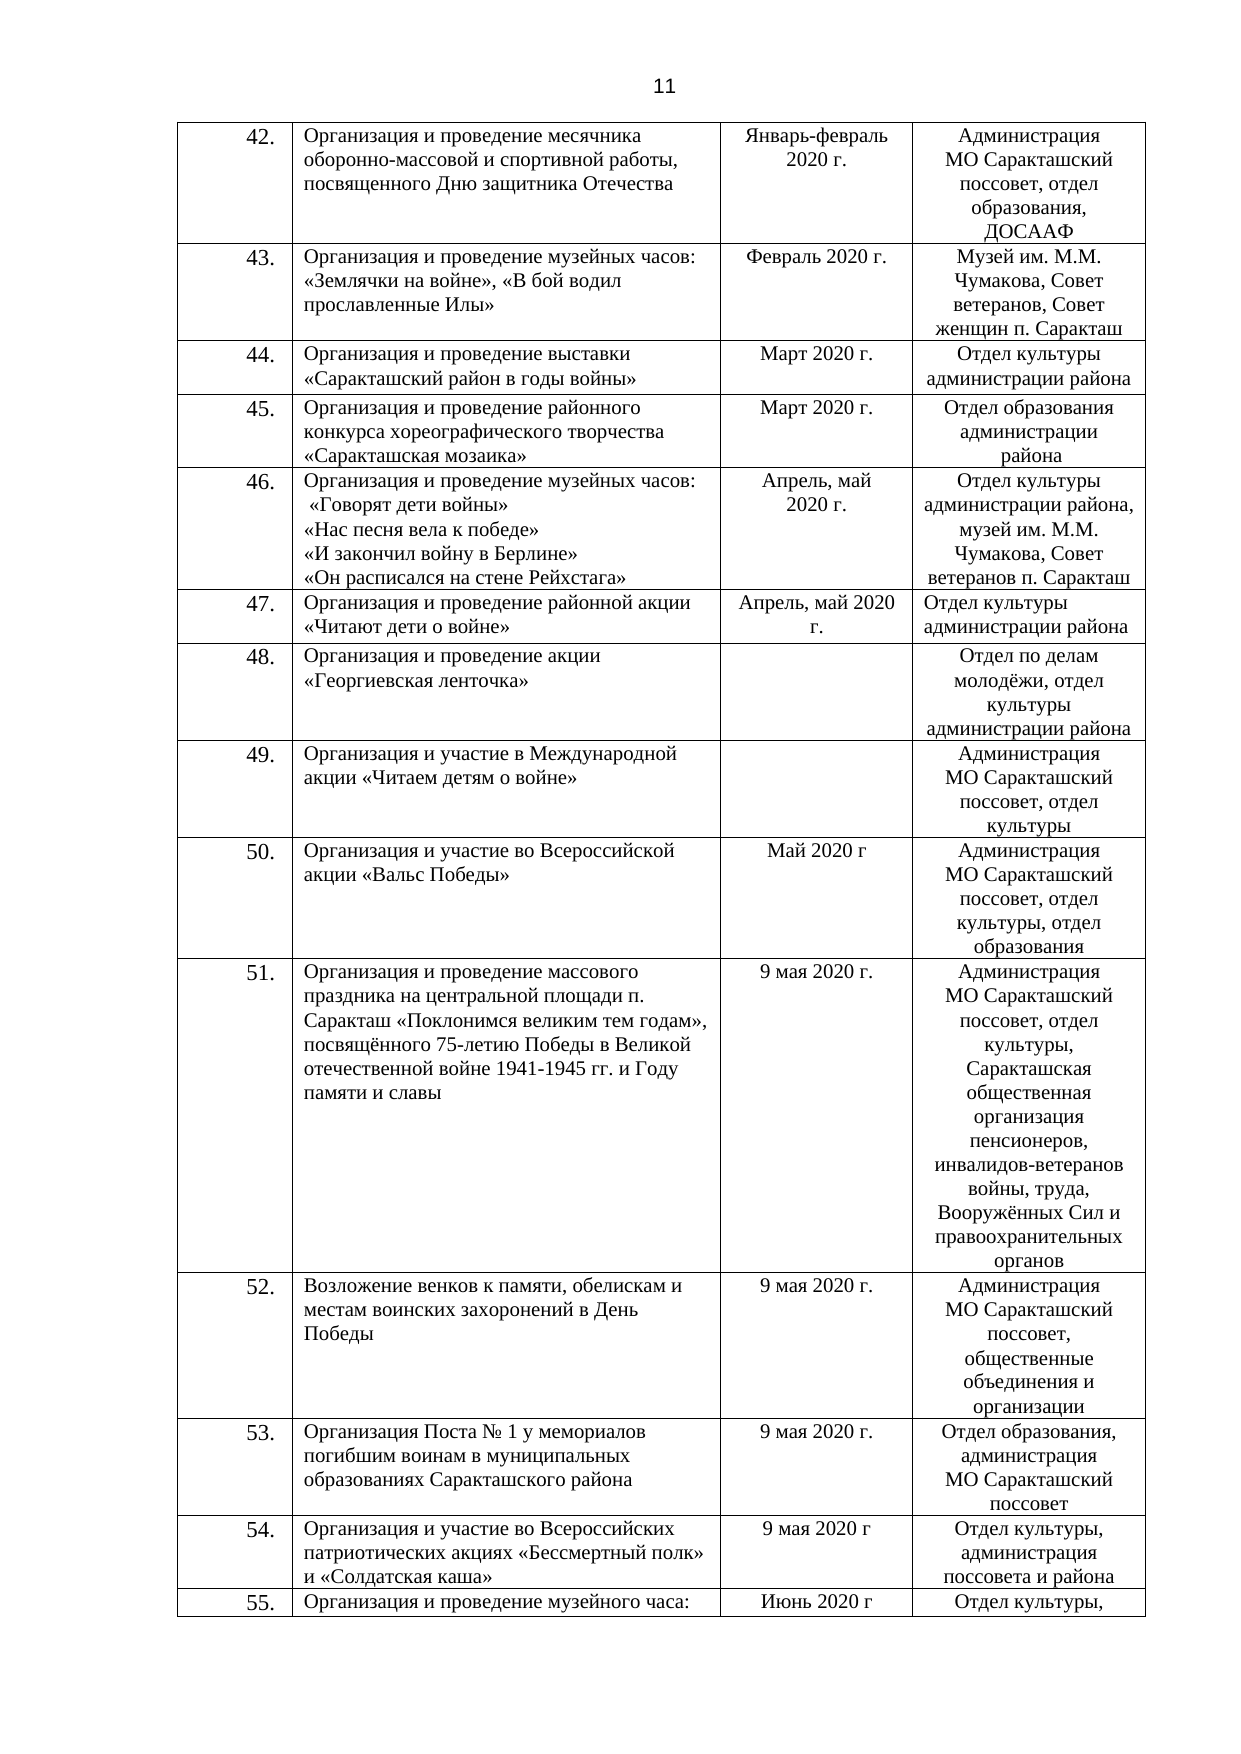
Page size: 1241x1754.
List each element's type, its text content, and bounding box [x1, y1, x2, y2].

table_cell [178, 590, 292, 642]
table_cell [178, 838, 292, 958]
table_cell [178, 395, 292, 467]
table_cell [178, 741, 292, 837]
table_cell Организация и проведение акции «Георгиевская ленточка» [293, 644, 720, 740]
table_cell Апрель, май . [721, 468, 912, 589]
table_cell 9 мая . [721, 959, 912, 1272]
table_cell Июнь [721, 1589, 912, 1616]
table_cell Отдел по делам молодёжи, отдел культуры администрации района [913, 644, 1145, 740]
table_cell Организация и проведение массового праздника на центральной площади п. Саракташ «Поклонимся великим тем годам», посвящённого 75-летию Победы в Великой отечественной войне 1941-1945 гг. и Году памяти и славы [293, 959, 720, 1272]
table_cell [293, 1589, 720, 1616]
table_cell [178, 1419, 292, 1515]
table_cell Музей им. М.М. Чумакова, Совет ветеранов, Совет женщин п. Саракташ [913, 244, 1145, 340]
table_cell Организация и проведение выставки «Саракташский район в годы войны» [293, 341, 720, 394]
table_cell [178, 1516, 292, 1588]
table_cell Организация и проведение месячника оборонно-массовой и спортивной работы, посвященного Дню защитника Отечества [293, 123, 720, 243]
table_cell [178, 123, 292, 243]
table_cell Отдел образования, администрация МО Саракташский поссовет [913, 1419, 1145, 1515]
table_cell Апрель, май . [721, 590, 912, 642]
table_cell [178, 644, 292, 740]
table_cell 9 мая [721, 1516, 912, 1588]
table_cell 9 мая . [721, 1273, 912, 1418]
table_cell Администрация МО Саракташский поссовет, отдел культуры, отдел образования [913, 838, 1145, 958]
table_cell [178, 1589, 292, 1616]
table_cell Февраль . [721, 244, 912, 340]
table_cell Отдел образования администрации района [913, 395, 1145, 467]
table_cell Отдел культуры администрации района [913, 590, 1145, 642]
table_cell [913, 1589, 1145, 1616]
table_cell 9 мая . [721, 1419, 912, 1515]
table_cell Организация и проведение музейных часов: «Говорят дети войны» «Нас песня вела к победе» «И закончил войну в Берлине» «Он расписался на стене Рейхстага» [293, 468, 720, 589]
table_cell Май [721, 838, 912, 958]
table_cell Январь-февраль . [721, 123, 912, 243]
table_cell Организация и участие во Всероссийской акции «Вальс Победы» [293, 838, 720, 958]
table_cell Отдел культуры, администрация поссовета и района [913, 1516, 1145, 1588]
table_cell [721, 644, 912, 740]
table_cell [178, 1273, 292, 1418]
table_cell Отдел культуры администрации района, музей им. М.М. Чумакова, Совет ветеранов п. Саракташ [913, 468, 1145, 589]
table_cell Организация Поста № 1 у мемориалов погибшим воинам в муниципальных образованиях Саракташского района [293, 1419, 720, 1515]
table_cell Организация и участие в Международной акции «Читаем детям о войне» [293, 741, 720, 837]
table_cell [178, 341, 292, 394]
table_cell Организация и проведение музейных часов: «Землячки на войне», «В бой водил прославленные Илы» [293, 244, 720, 340]
table_cell [178, 244, 292, 340]
table_cell Администрация МО Саракташский поссовет, общественные объединения и организации [913, 1273, 1145, 1418]
table_cell Администрация МО Саракташский поссовет, отдел культуры [913, 741, 1145, 837]
table_cell Администрация МО Саракташский поссовет, отдел образования, ДОСААФ [913, 123, 1145, 243]
table_cell [178, 959, 292, 1272]
table_cell Организация и проведение районного конкурса хореографического творчества «Саракташская мозаика» [293, 395, 720, 467]
table_cell [721, 741, 912, 837]
table_cell Март . [721, 395, 912, 467]
table_cell [178, 468, 292, 589]
table_cell Организация и проведение районной акции «Читают дети о войне» [293, 590, 720, 642]
table_cell Возложение венков к памяти, обелискам и местам воинских захоронений в День Победы [293, 1273, 720, 1418]
table_cell Март . [721, 341, 912, 394]
table_cell Администрация МО Саракташский поссовет, отдел культуры, Саракташская общественная организация пенсионеров, инвалидов-ветеранов войны, труда, Вооружённых Сил и правоохранительных органов [913, 959, 1145, 1272]
table_cell Организация и участие во Всероссийских патриотических акциях «Бессмертный полк» и «Солдатская каша» [293, 1516, 720, 1588]
table_cell Отдел культуры администрации района [913, 341, 1145, 394]
